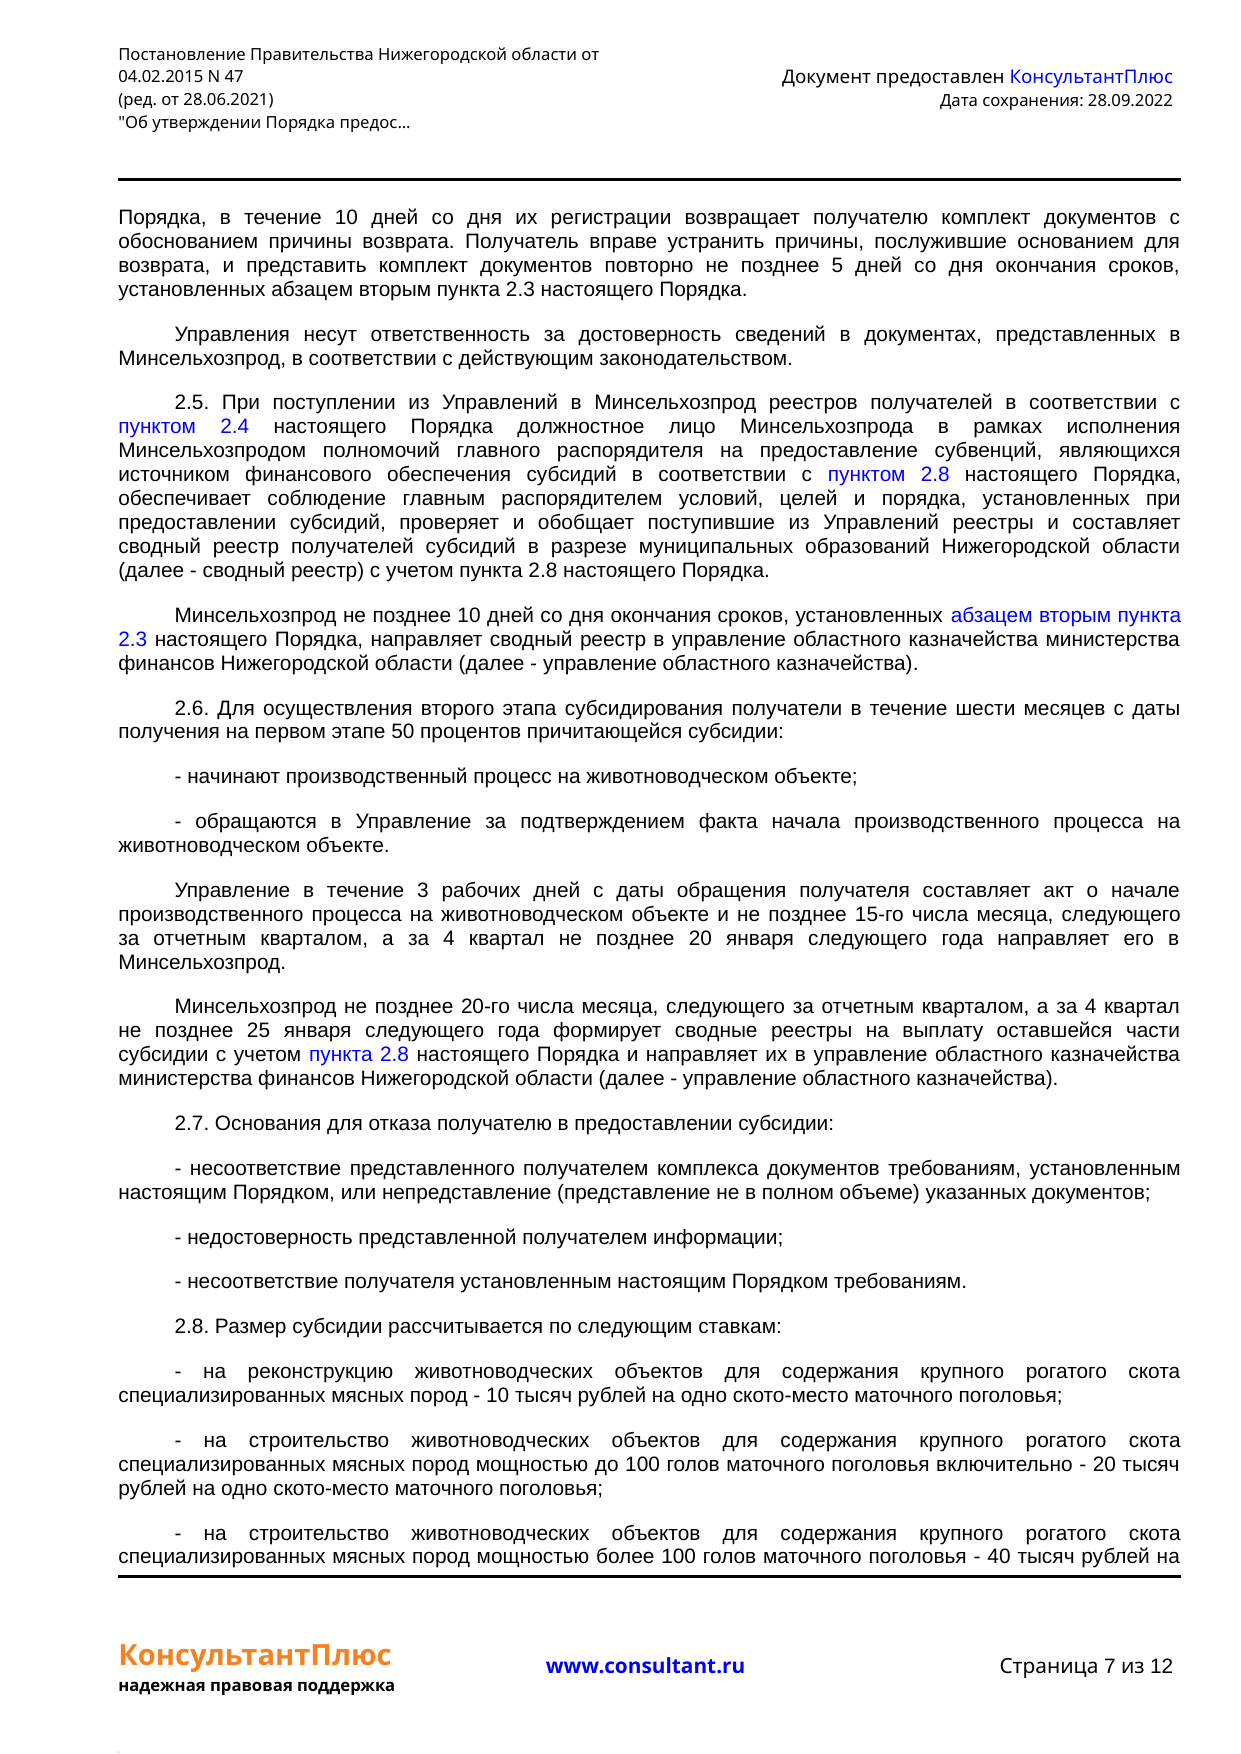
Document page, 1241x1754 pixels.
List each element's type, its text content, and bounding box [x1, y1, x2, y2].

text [118, 205, 1181, 301]
text - несоответствие представленного получателем комплекса документов требованиям, установленным настоящим Порядком, или непредставление (представление не в полном объеме) указанных документов; [118, 1156, 1181, 1204]
text - несоответствие получателя установленным настоящим Порядком требованиям. [118, 1269, 1181, 1293]
text - обращаются в Управление за подтверждением факта начала производственного процесса на животноводческом объекте. [118, 809, 1181, 857]
text - начинают производственный процесс на животноводческом объекте; [118, 764, 1181, 788]
text Управления несут ответственность за достоверность сведений в документах, представленных в Минсельхозпрод, в соответствии с действующим законодательством. [118, 321, 1181, 369]
text - на реконструкцию животноводческих объектов для содержания крупного рогатого скота специализированных мясных пород - 10 тысяч рублей на одно ското-место маточного поголовья; [118, 1359, 1181, 1407]
text - на строительство животноводческих объектов для содержания крупного рогатого скота специализированных мясных пород мощностью до 100 голов маточного поголовья включительно - 20 тысяч рублей на одно ското-место маточного поголовья; [118, 1428, 1181, 1499]
text Минсельхозпрод не позднее 10 дней со дня окончания сроков, установленных абзацем вторым пункта 2.3 настоящего Порядка, направляет сводный реестр в управление областного казначейства министерства финансов Нижегородской области (далее - управление областного казначейства). [118, 603, 1181, 674]
text 2.7. Основания для отказа получателю в предоставлении субсидии: [118, 1111, 1181, 1135]
text Минсельхозпрод не позднее 20-го числа месяца, следующего за отчетным кварталом, а за 4 квартал не позднее 25 января следующего года формирует сводные реестры на выплату оставшейся части субсидии с учетом пункта 2.8 настоящего Порядка и направляет их в управление областного казначейства министерства финансов Нижегородской области (далее - управление областного казначейства). [118, 994, 1181, 1090]
text Управление в течение 3 рабочих дней с даты обращения получателя составляет акт о начале производственного процесса на животноводческом объекте и не позднее 15-го числа месяца, следующего за отчетным кварталом, а за 4 квартал не позднее 20 января следующего года направляет его в Минсельхозпрод. [118, 878, 1181, 973]
text 2.6. Для осуществления второго этапа субсидирования получатели в течение шести месяцев с даты получения на первом этапе 50 процентов причитающейся субсидии: [118, 695, 1181, 743]
text 2.5. При поступлении из Управлений в Минсельхозпрод реестров получателей в соответствии с пунктом 2.4 настоящего Порядка должностное лицо Минсельхозпрода в рамках исполнения Минсельхозпродом полномочий главного распорядителя на предоставление субвенций, являющихся источником финансового обеспечения субсидий в соответствии с пунктом 2.8 настоящего Порядка, обеспечивает соблюдение главным распорядителем условий, целей и порядка, установленных при предоставлении субсидий, проверяет и обобщает поступившие из Управлений реестры и составляет сводный реестр получателей субсидий в разрезе муниципальных образований Нижегородской области (далее - сводный реестр) с учетом пункта 2.8 настоящего Порядка. [118, 390, 1181, 582]
text - недостоверность представленной получателем информации; [118, 1224, 1181, 1248]
text 2.8. Размер субсидии рассчитывается по следующим ставкам: [118, 1314, 1181, 1338]
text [118, 1520, 1181, 1568]
